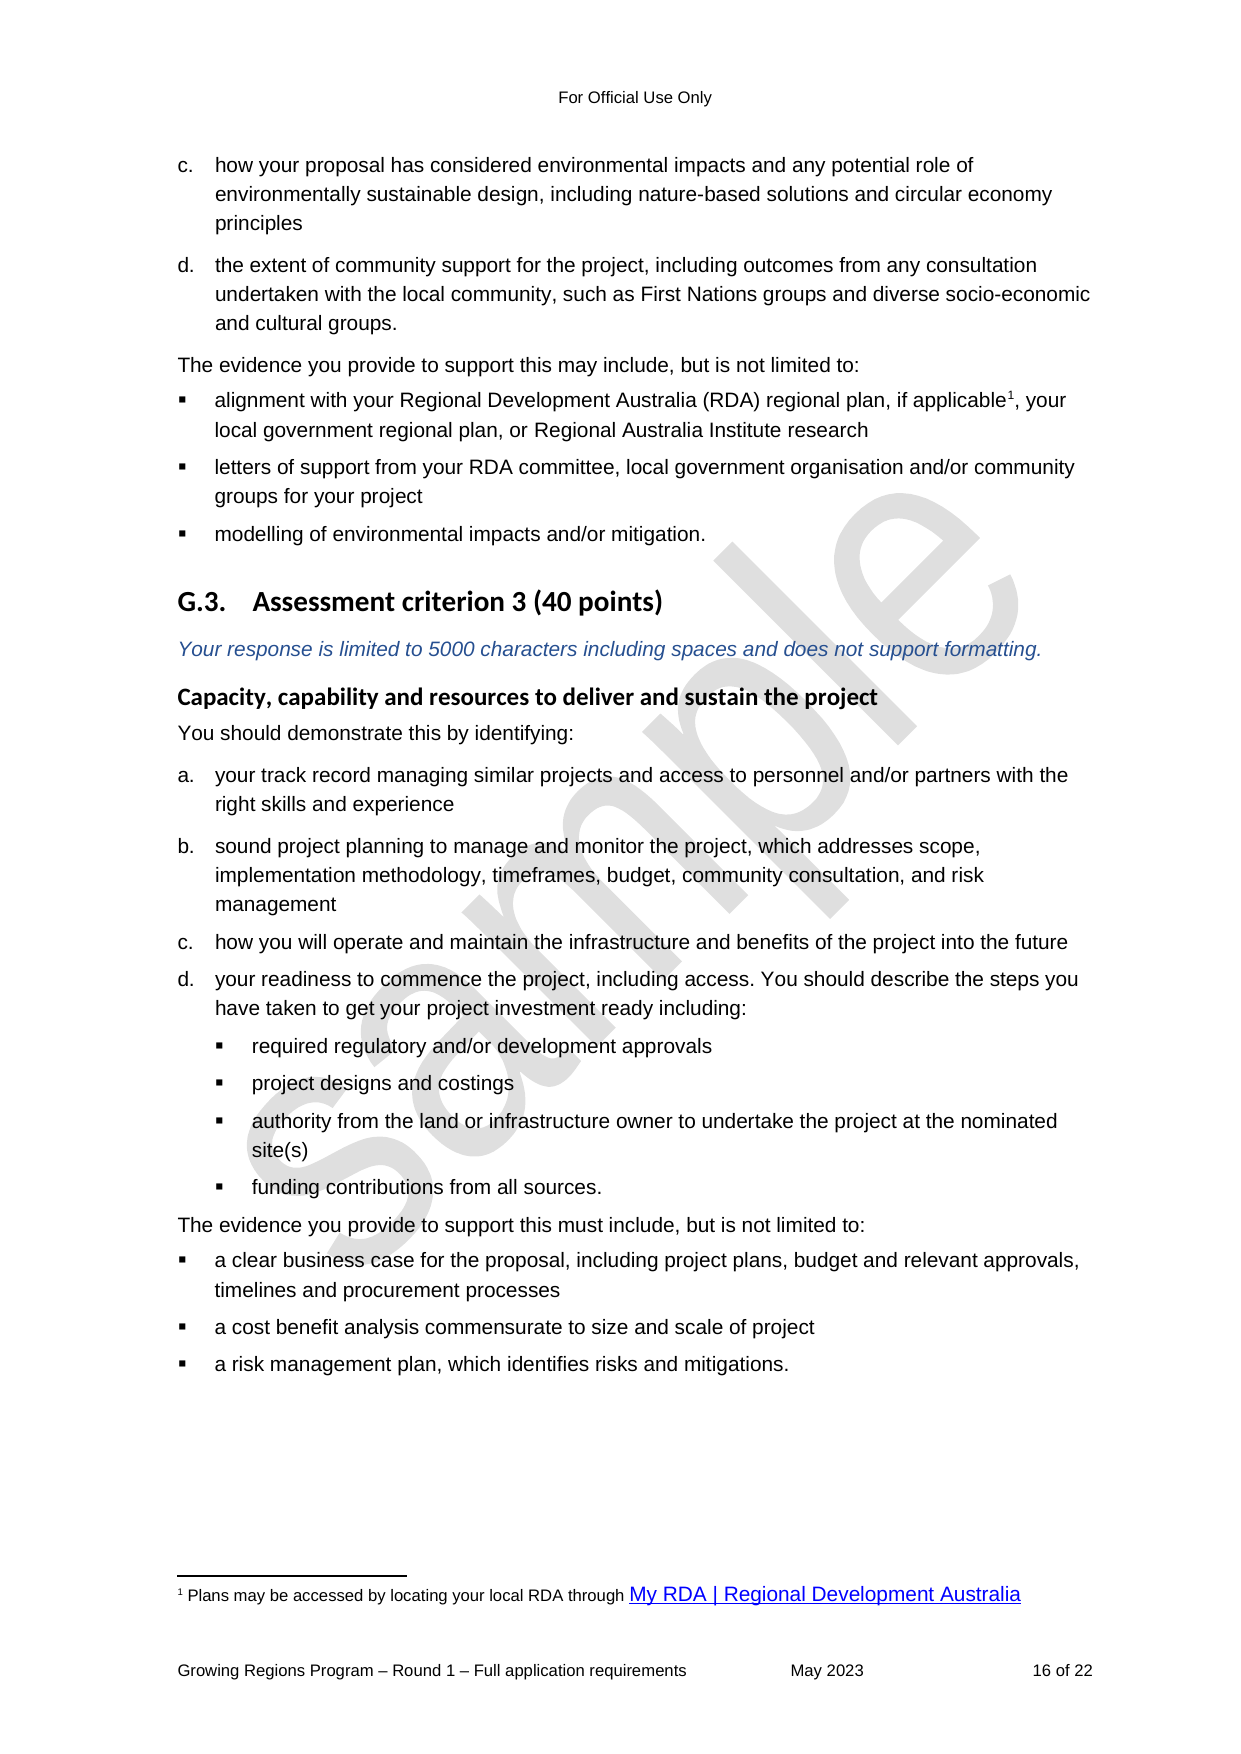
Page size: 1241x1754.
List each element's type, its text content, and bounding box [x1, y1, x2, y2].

list required regulatory and/or development approvals [214, 1028, 1092, 1058]
list sound project planning to manage and monitor the project, which addresses scope, implementation methodology, timeframes, budget, community consultation, and risk management [177, 828, 1092, 916]
subtitle Assessment criterion 3 (40 points) [177, 583, 1092, 619]
list a risk management plan, which identifies risks and mitigations. [177, 1347, 1092, 1376]
list modelling of environmental impacts and/or mitigation. [177, 516, 1092, 546]
list your track record managing similar projects and access to personnel and/or partners with the right skills and experience [177, 758, 1092, 816]
list alignment with your Regional Development Australia (RDA) regional plan, if applicable, your local government regional plan, or Regional Australia Institute research [177, 383, 1092, 441]
list how your proposal has considered environmental impacts and any potential role of environmentally sustainable design, including nature-based solutions and circular economy principles [177, 148, 1092, 235]
list The evidence you provide to support this may include, but is not limited to: [177, 348, 1092, 377]
list your readiness to commence the project, including access. You should describe the steps you have taken to get your project investment ready including: [177, 962, 1092, 1020]
list the extent of community support for the project, including outcomes from any consultation undertaken with the local community, such as First Nations groups and diverse socio-economic and cultural groups. [177, 248, 1092, 335]
subtitle Capacity, capability and resources to deliver and sustain the project [177, 681, 1092, 712]
list authority from the land or infrastructure owner to undertake the project at the nominated site(s) [214, 1103, 1092, 1162]
list project designs and costings [214, 1066, 1092, 1095]
text You should demonstrate this by identifying: [177, 716, 1092, 745]
list letters of support from your RDA committee, local government organisation and/or community groups for your project [177, 450, 1092, 508]
list funding contributions from all sources. [214, 1170, 1092, 1199]
list a clear business case for the proposal, including project plans, budget and relevant approvals, timelines and procurement processes [177, 1243, 1092, 1301]
text Your response is limited to 5000 characters including spaces and does not support formatting. [177, 631, 1092, 660]
list The evidence you provide to support this must include, but is not limited to: [177, 1208, 1092, 1237]
list how you will operate and maintain the infrastructure and benefits of the project into the future [177, 924, 1092, 953]
list a cost benefit analysis commensurate to size and scale of project [177, 1310, 1092, 1339]
